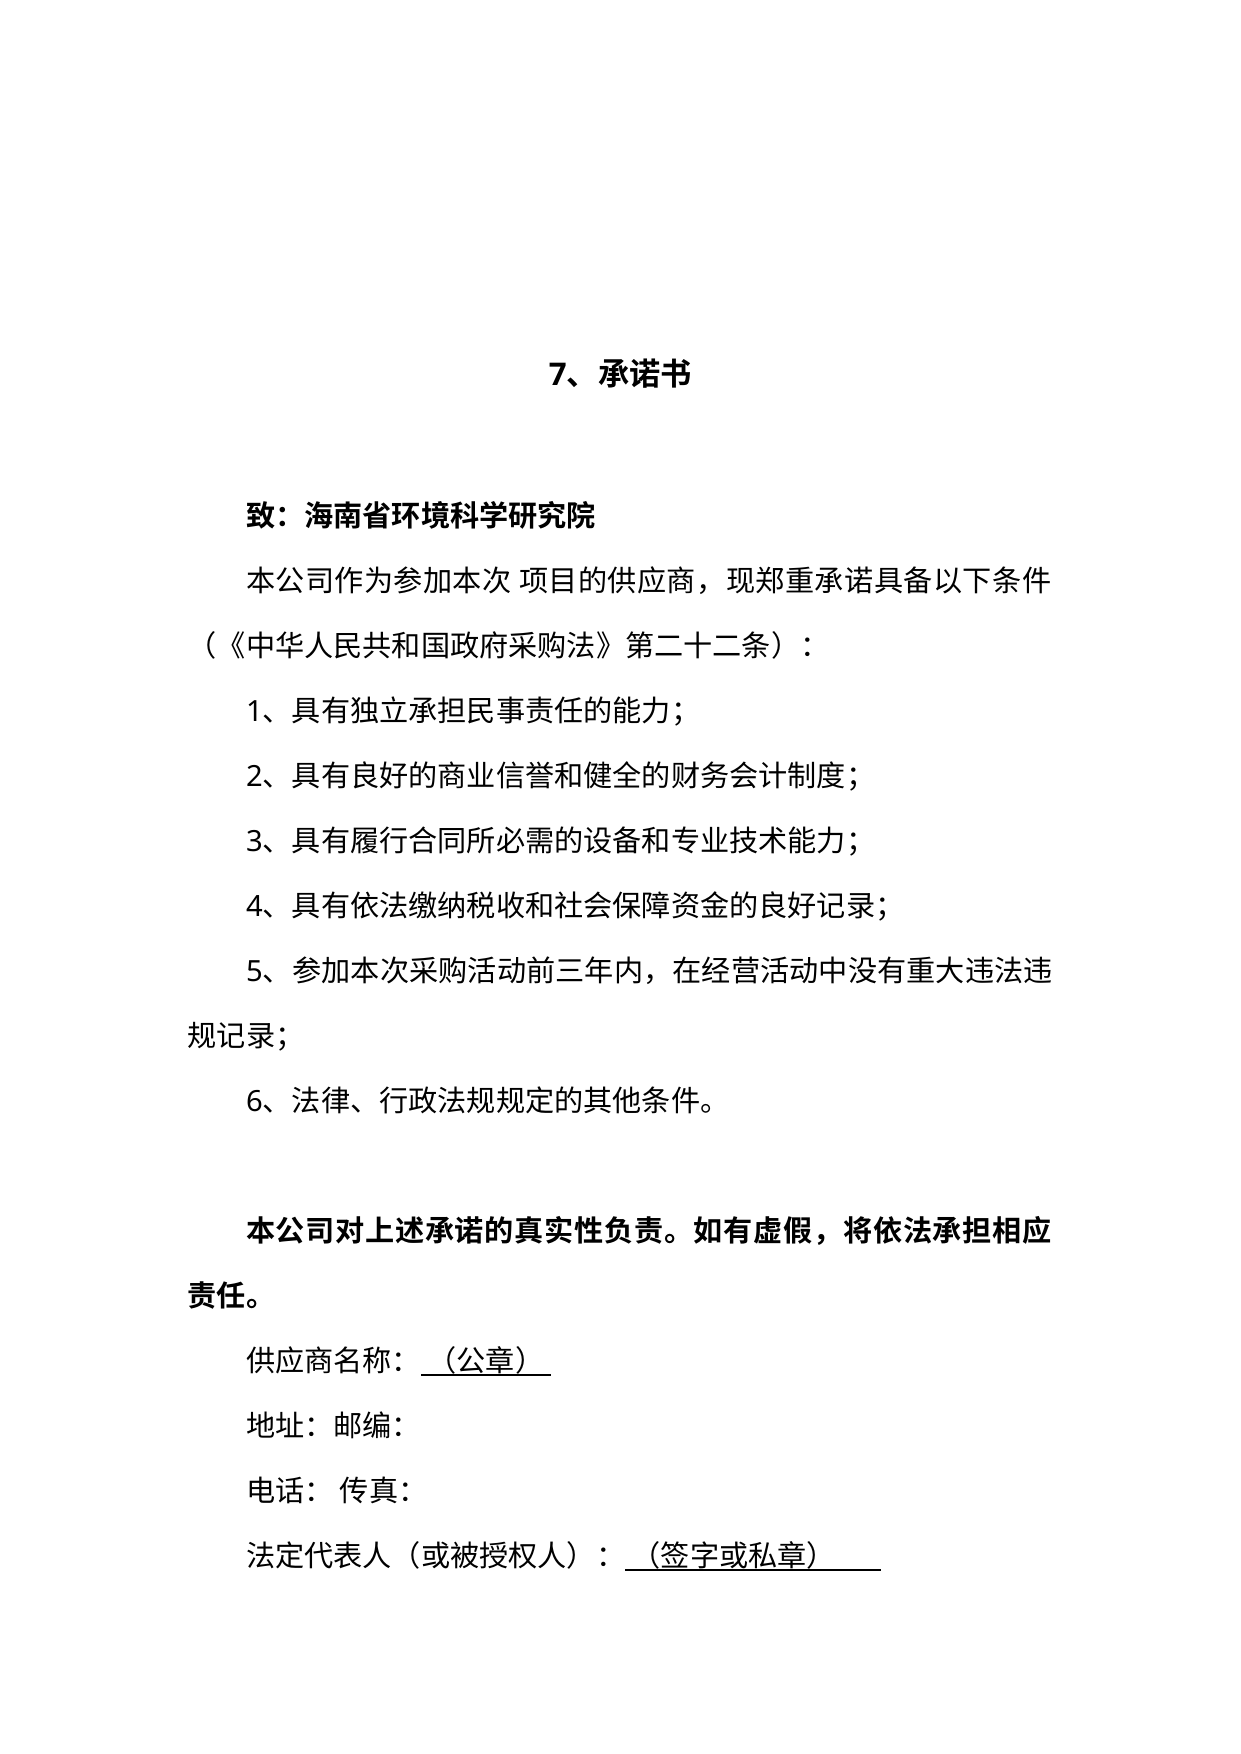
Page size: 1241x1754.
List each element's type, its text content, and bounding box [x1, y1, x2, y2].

text 地址：邮编： [187, 1391, 1053, 1456]
text 本公司作为参加本次 项目的供应商，现郑重承诺具备以下条件（《中华人民共和国政府采购法》第二十二条）： [187, 546, 1053, 676]
text 本公司对上述承诺的真实性负责。如有虚假，将依法承担相应责任。 [187, 1196, 1053, 1326]
text 致：海南省环境科学研究院 [187, 481, 1053, 546]
text 6、法律、行政法规规定的其他条件。 [187, 1066, 1053, 1131]
text 5、参加本次采购活动前三年内，在经营活动中没有重大违法违规记录； [187, 936, 1053, 1066]
text 7、承诺书 [187, 339, 1053, 404]
text 电话： 传真： [187, 1456, 1053, 1521]
text 4、具有依法缴纳税收和社会保障资金的良好记录； [187, 871, 1053, 936]
text 2、具有良好的商业信誉和健全的财务会计制度； [187, 741, 1053, 806]
text 1、具有独立承担民事责任的能力； [187, 676, 1053, 741]
text 法定代表人（或被授权人）： （签字或私章） [187, 1521, 1053, 1586]
text 3、具有履行合同所必需的设备和专业技术能力； [187, 806, 1053, 871]
text 供应商名称： （公章） [187, 1326, 1053, 1391]
